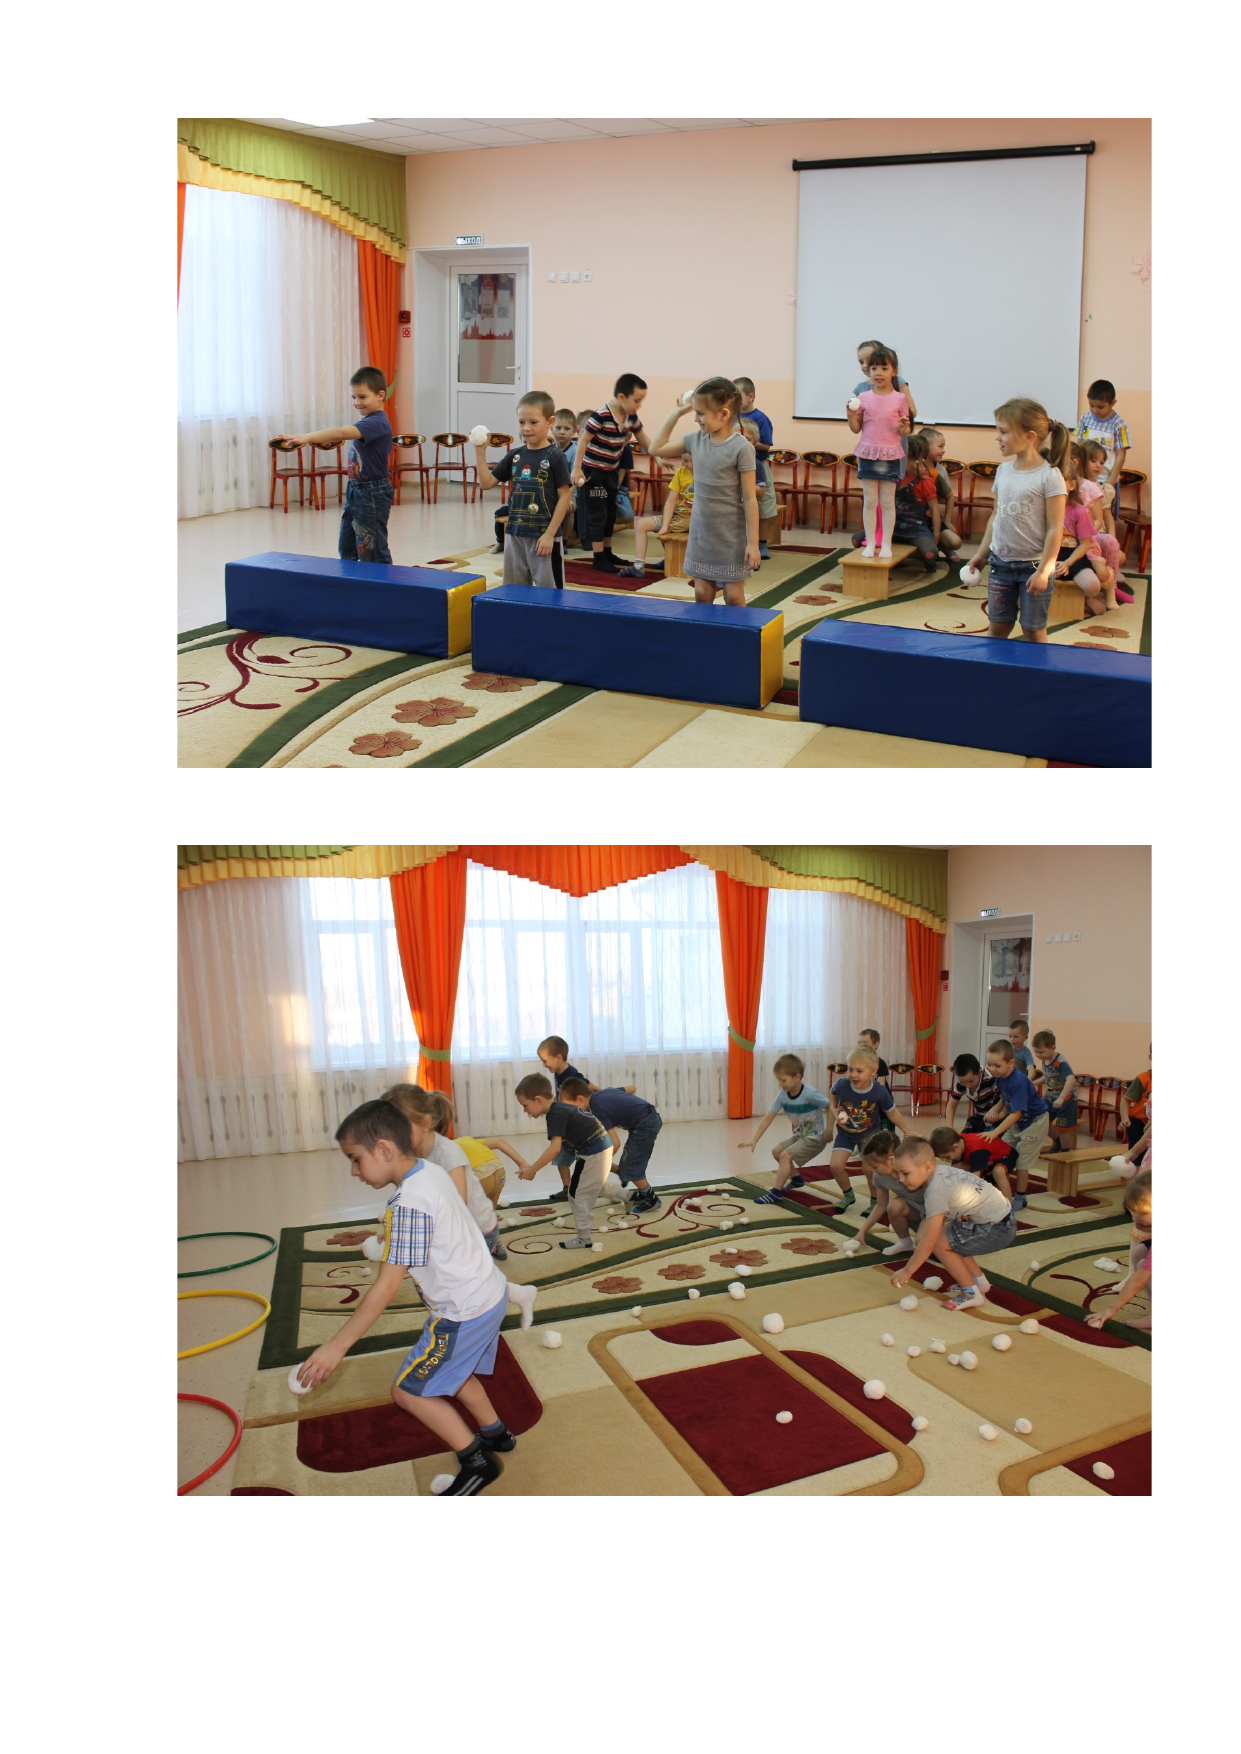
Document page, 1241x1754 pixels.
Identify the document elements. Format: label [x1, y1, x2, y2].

picture [177, 118, 1152, 768]
picture [177, 845, 1152, 1496]
